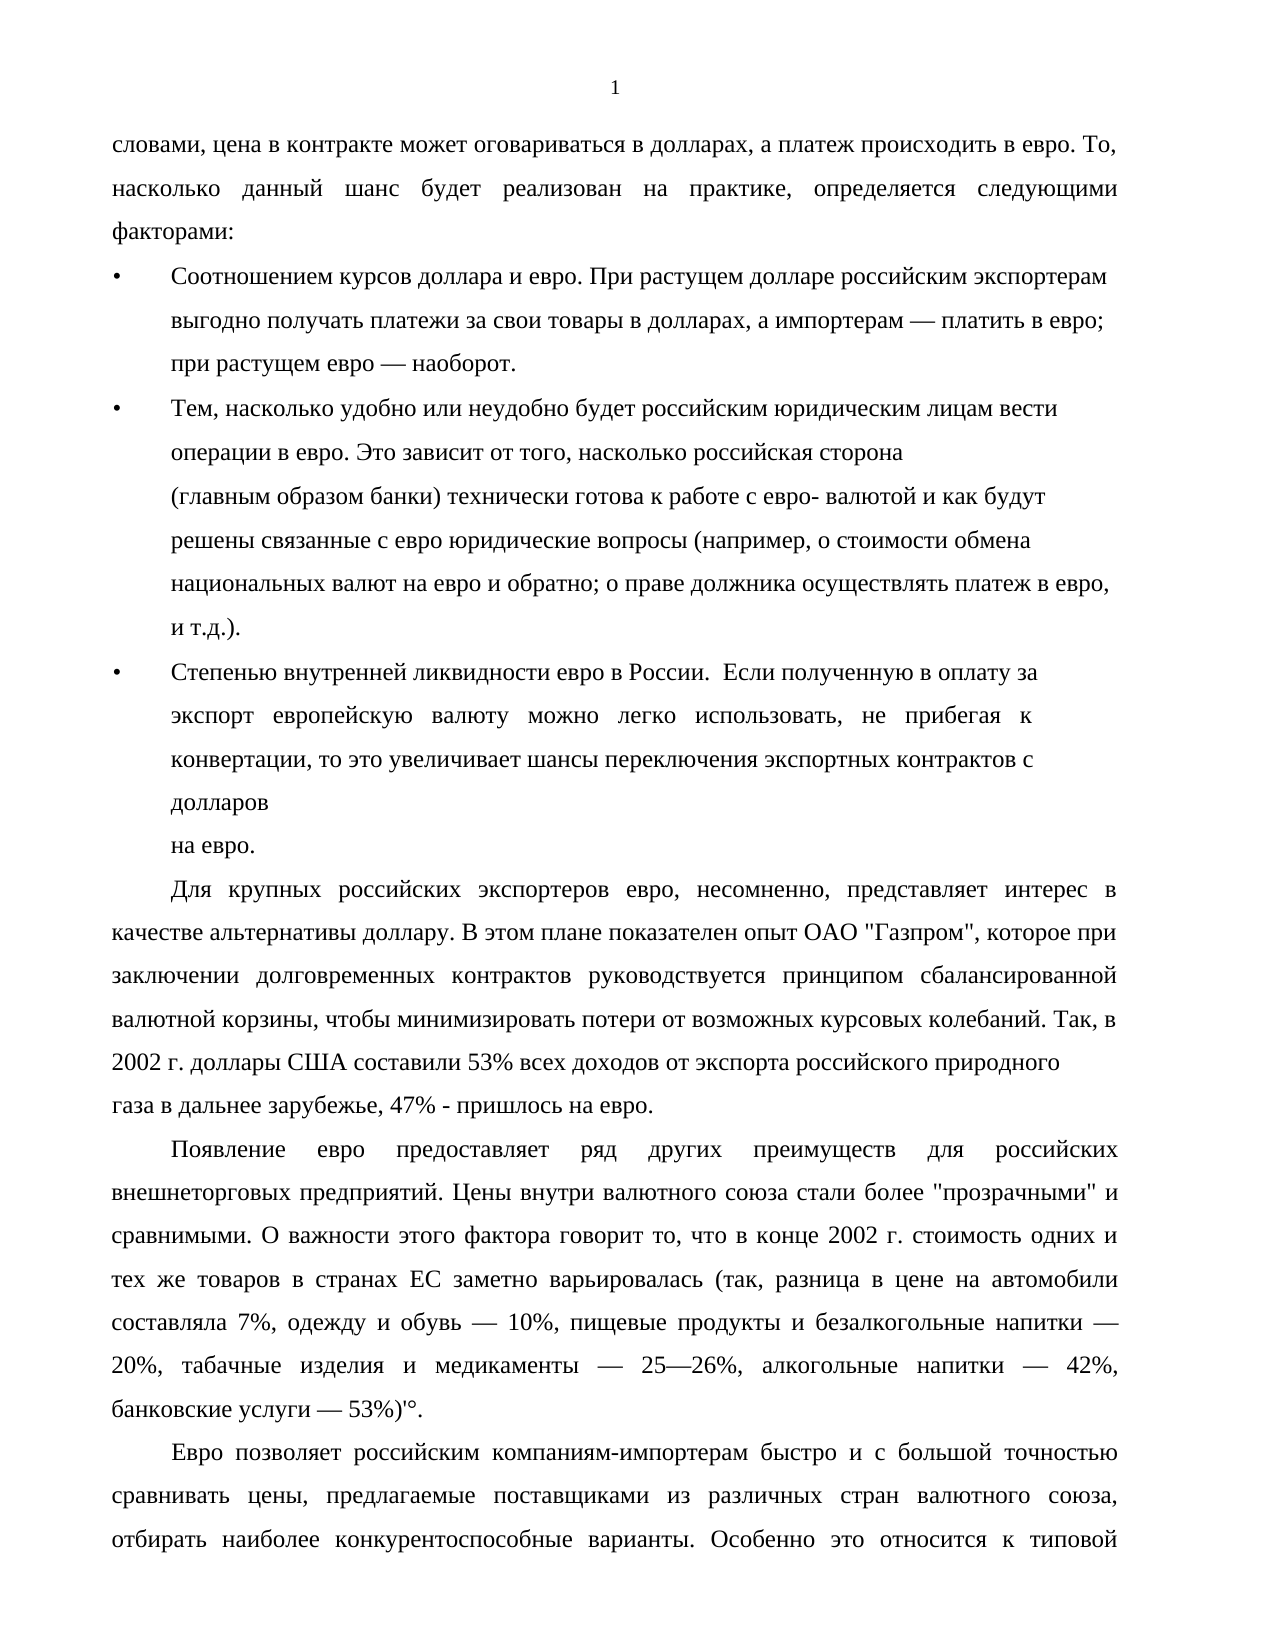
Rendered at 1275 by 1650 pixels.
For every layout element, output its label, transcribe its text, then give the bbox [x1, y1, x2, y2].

text Появление евро предоставляет ряд других преимуществ для российских внешнеторговых предприятий. Цены внутри валютного союза стали более "прозрачными" и сравнимыми. О важности этого фактора говорит то, что в конце 2002 г. стоимость одних и тех же товаров в странах ЕС заметно варьировалась (так, разница в цене на автомобили составляла 7%, одежду и обувь — 10%, пищевые продукты и безалкогольные напитки — 20%, табачные изделия и медикаменты — 25—26%, алкогольные напитки — 42%, банковские услуги — 53%)'°. [111, 1123, 1119, 1426]
text Для крупных российских экспортеров евро, несомненно, представляет интерес в качестве альтернативы доллару. В этом плане показателен опыт ОАО "Газпром", которое при заключении долговременных контрактов руководствуется принципом сбалансированной валютной корзины, чтобы минимизировать потери от возможных курсовых колебаний. Так, в 2002 г. доллары США составили 53% всех доходов от экспорта российского природного [111, 863, 1118, 1079]
list Тем, насколько удобно или неудобно будет российским юридическим лицам вести операции в евро. Это зависит от того, насколько российская сторона (главным образом банки) технически готова к работе с евро- валютой и как будут решены связанные с евро юридические вопросы (например, о стоимости обмена национальных валют на евро и обратно; о праве должника осуществлять платеж в евро, и т.д.). [112, 382, 1119, 644]
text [111, 1426, 1119, 1556]
list Степенью внутренней ликвидности евро в России. Если полученную в оплату за экспорт европейскую валюту можно легко использовать, не прибегая к конвертации, то это увеличивает шансы переключения экспортных контрактов с долларов на евро. [112, 646, 1119, 863]
text газа в дальнее зарубежье, 47% - пришлось на евро. [112, 1079, 1118, 1123]
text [112, 118, 1118, 248]
list Соотношением курсов доллара и евро. При растущем долларе российским экспортерам выгодно получать платежи за свои товары в долларах, а импортерам — платить в евро; при растущем евро — наоборот. [112, 250, 1119, 380]
